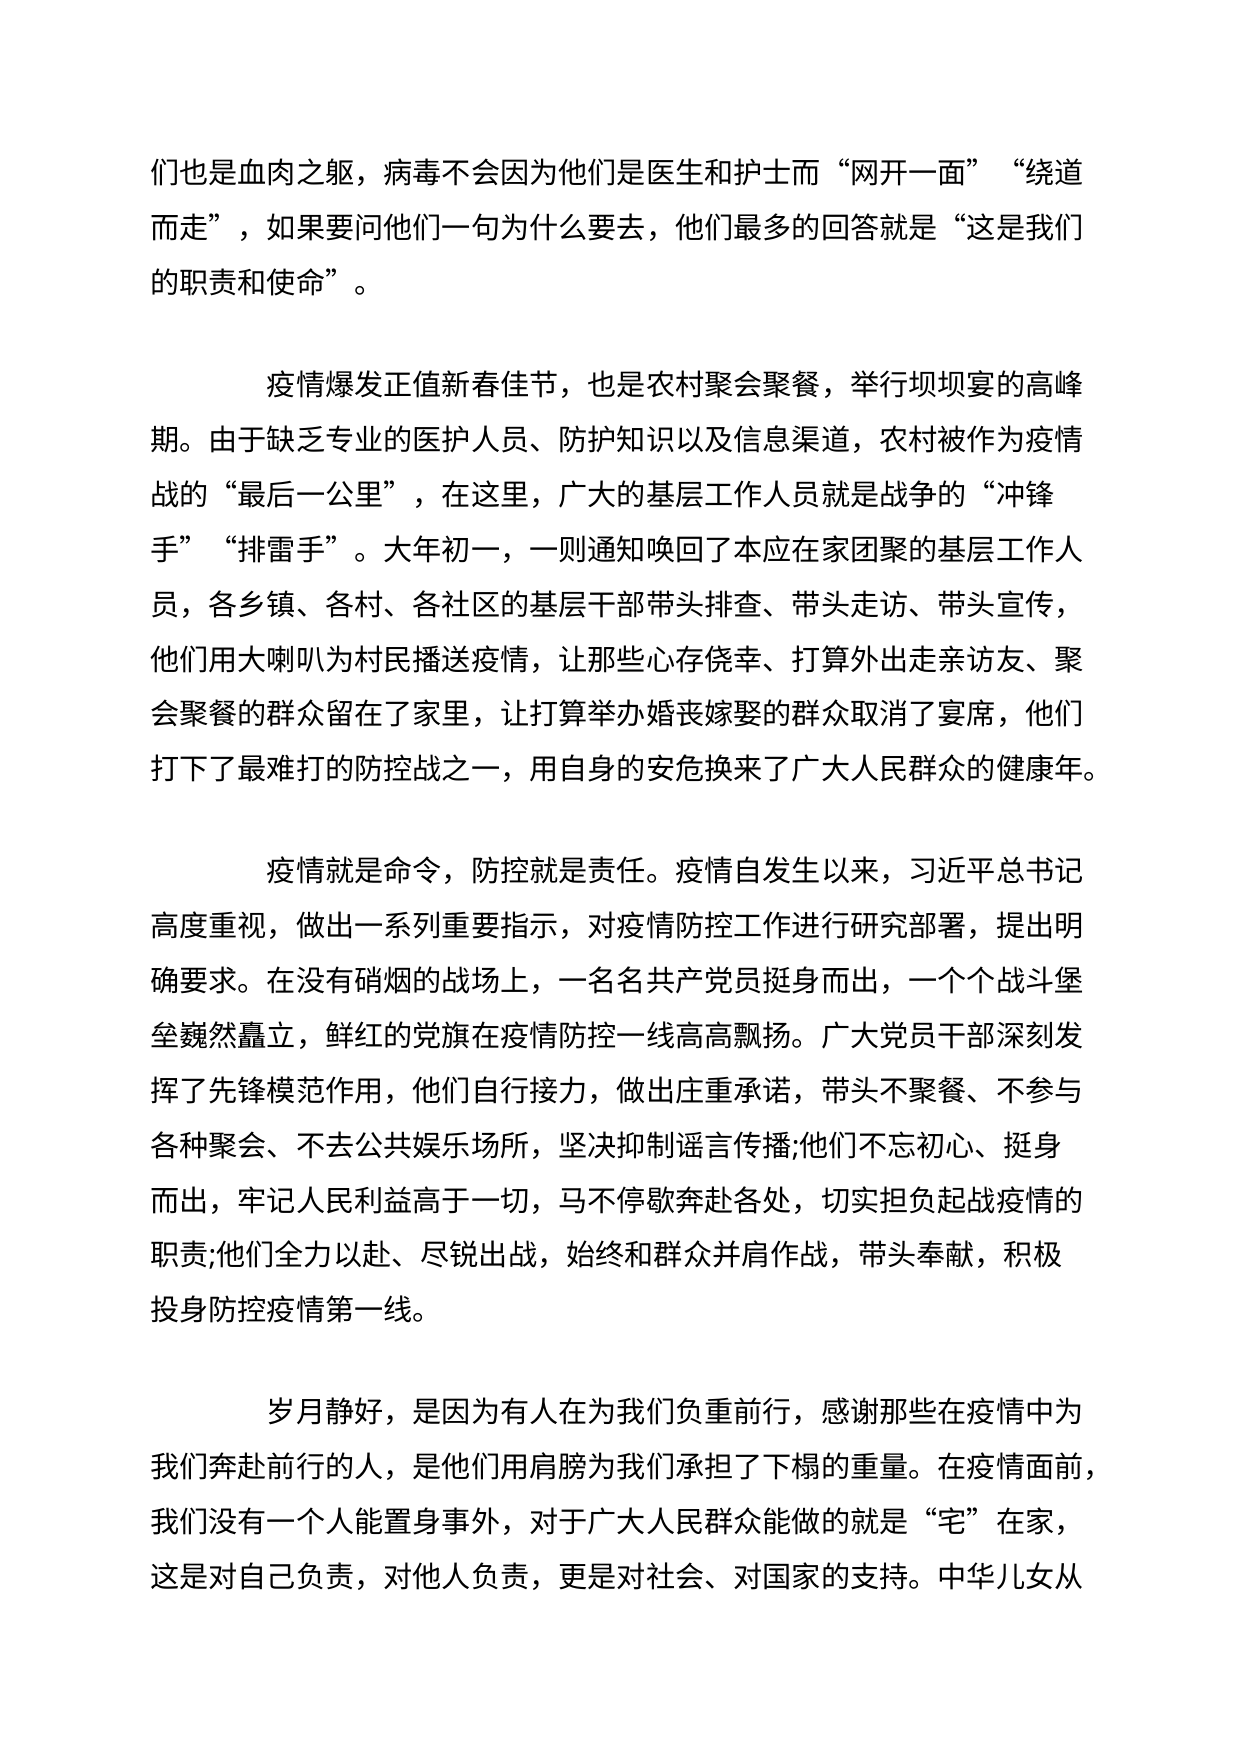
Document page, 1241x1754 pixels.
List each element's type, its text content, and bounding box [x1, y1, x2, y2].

text 疫情爆发正值新春佳节，也是农村聚会聚餐，举行坝坝宴的高峰期。由于缺乏专业的医护人员、防护知识以及信息渠道，农村被作为疫情战的“最后一公里”，在这里，广大的基层工作人员就是战争的“冲锋手”“排雷手”。大年初一，一则通知唤回了本应在家团聚的基层工作人员，各乡镇、各村、各社区的基层干部带头排查、带头走访、带头宣传，他们用大喇叭为村民播送疫情，让那些心存侥幸、打算外出走亲访友、聚会聚餐的群众留在了家里，让打算举办婚丧嫁娶的群众取消了宴席，他们打下了最难打的防控战之一，用自身的安危换来了广大人民群众的健康年。 [150, 362, 1090, 788]
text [150, 150, 1090, 302]
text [150, 1389, 1090, 1596]
text 疫情就是命令，防控就是责任。疫情自发生以来，习近平总书记高度重视，做出一系列重要指示，对疫情防控工作进行研究部署，提出明确要求。在没有硝烟的战场上，一名名共产党员挺身而出，一个个战斗堡垒巍然矗立，鲜红的党旗在疫情防控一线高高飘扬。广大党员干部深刻发挥了先锋模范作用，他们自行接力，做出庄重承诺，带头不聚餐、不参与各种聚会、不去公共娱乐场所，坚决抑制谣言传播;他们不忘初心、挺身而出，牢记人民利益高于一切，马不停歇奔赴各处，切实担负起战疫情的职责;他们全力以赴、尽锐出战，始终和群众并肩作战，带头奉献，积极投身防控疫情第一线。 [150, 848, 1090, 1329]
